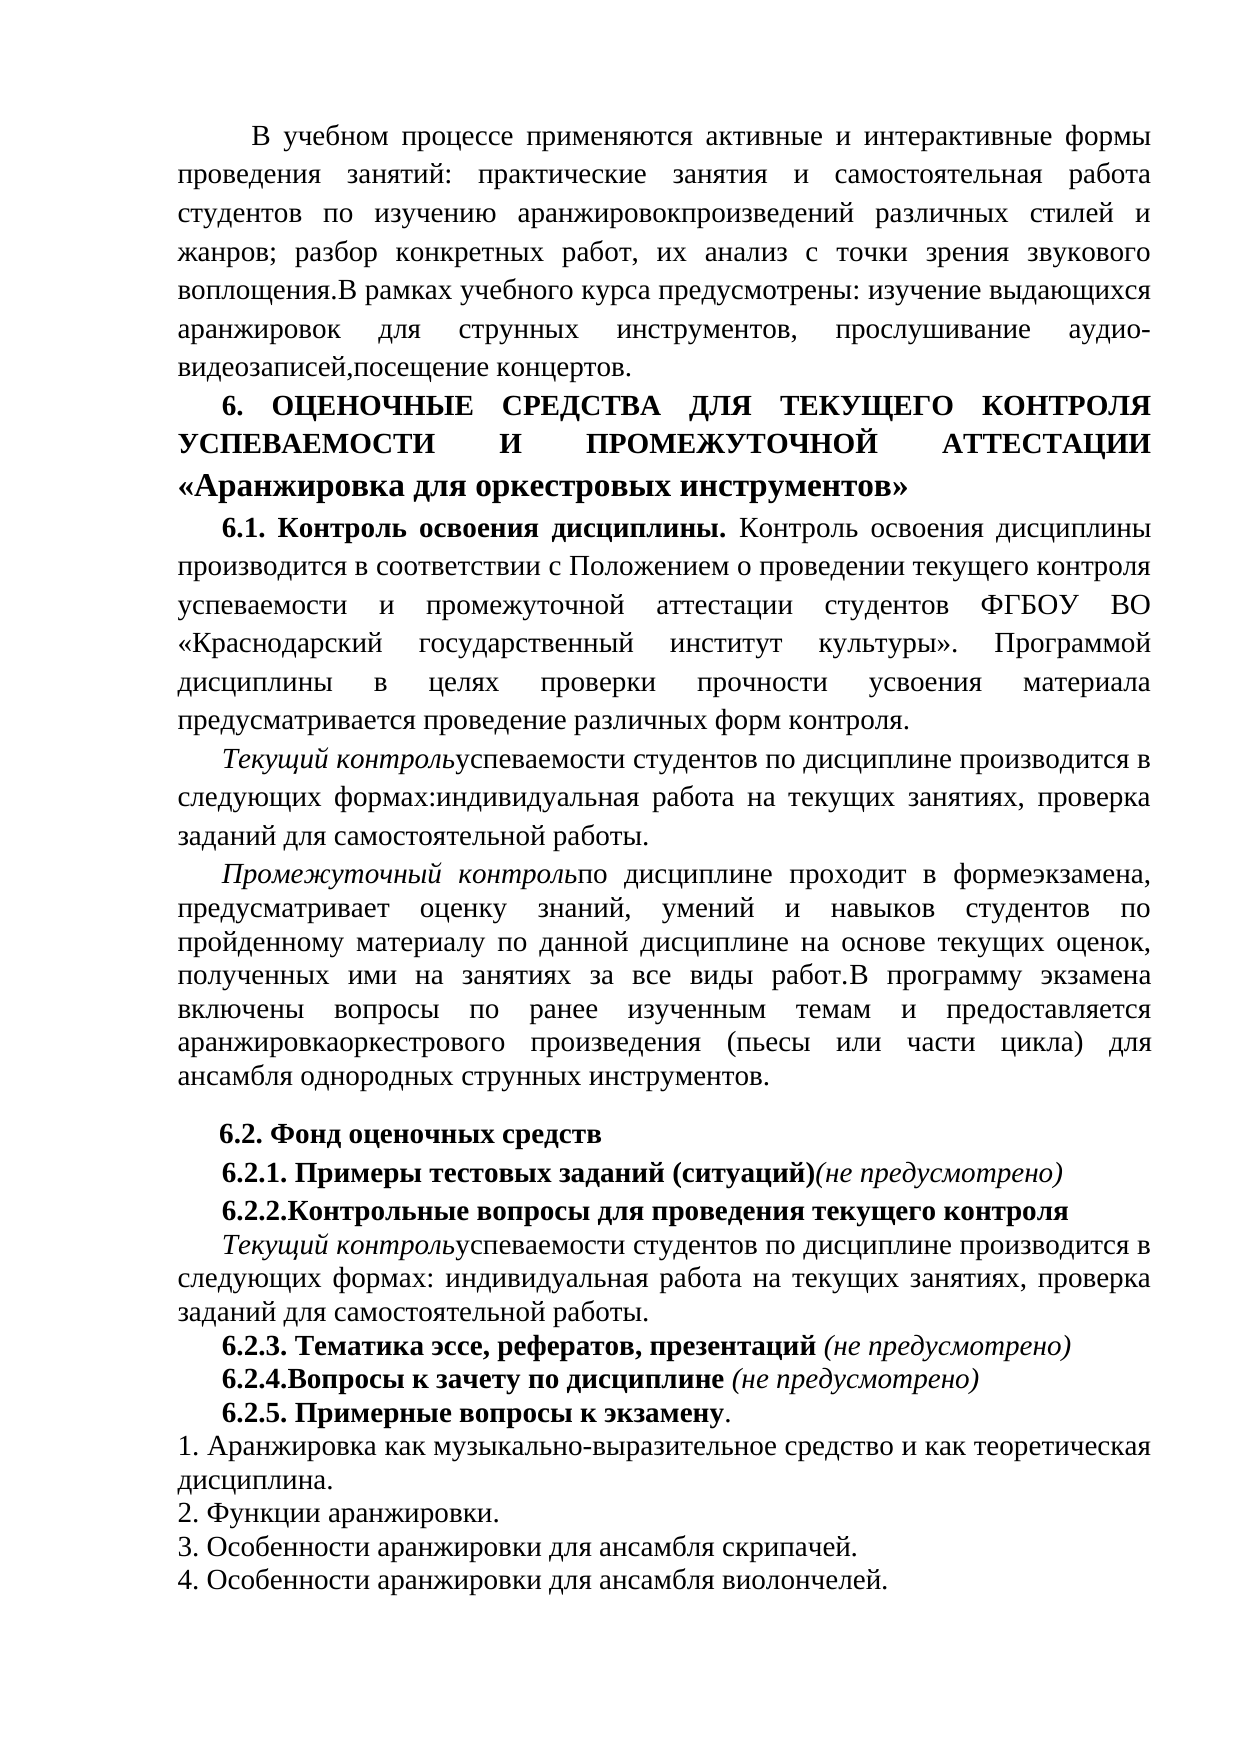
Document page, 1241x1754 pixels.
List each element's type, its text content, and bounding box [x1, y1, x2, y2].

text 6.1. Контроль освоения дисциплины. Контроль освоения дисциплины производится в соответствии с Положением о проведении текущего контроля успеваемости и промежуточной аттестации студентов ФГБОУ ВО «Краснодарский государственный институт культуры». Программой дисциплины в целях проверки прочности усвоения материала предусматривается проведение различных форм контроля. [177, 510, 1152, 736]
text Текущий контрольуспеваемости студентов по дисциплине производится в следующих формах: индивидуальная работа на текущих занятиях, проверка заданий для самостоятельной работы. [177, 1227, 1152, 1328]
text 6.2.2.Контрольные вопросы для проведения текущего контроля [222, 1193, 1152, 1227]
text 6.2.3. Тематика эссе, рефератов, презентаций (не предусмотрено) [222, 1328, 1152, 1361]
text Текущий контрольуспеваемости студентов по дисциплине производится в следующих формах:индивидуальная работа на текущих занятиях, проверка заданий для самостоятельной работы. [177, 741, 1152, 852]
text 3. Особенности аранжировки для ансамбля скрипачей. [177, 1529, 1152, 1562]
text 6.2.4.Вопросы к зачету по дисциплине (не предусмотрено) [177, 1361, 1152, 1395]
text 6.2.5. Примерные вопросы к экзамену. [177, 1395, 1152, 1428]
text 6. ОЦЕНОЧНЫЕ СРЕДСТВА ДЛЯ ТЕКУЩЕГО КОНТРОЛЯ УСПЕВАЕМОСТИ И ПРОМЕЖУТОЧНОЙ АТТЕСТАЦИИ «Аранжировка для оркестровых инструментов» [177, 388, 1152, 504]
text 4. Особенности аранжировки для ансамбля виолончелей. [177, 1562, 1152, 1596]
text 6.2.1. Примеры тестовых заданий (ситуаций)(не предусмотрено) [177, 1155, 1152, 1188]
text Промежуточный контрольпо дисциплине проходит в формеэкзамена, предусматривает оценку знаний, умений и навыков студентов по пройденному материалу по данной дисциплине на основе текущих оценок, полученных ими на занятиях за все виды работ.В программу экзамена включены вопросы по ранее изученным темам и предоставляется аранжировкаоркестрового произведения (пьесы или части цикла) для ансамбля однородных струнных инструментов. [177, 857, 1152, 1091]
text 2. Функции аранжировки. [177, 1495, 1152, 1529]
text 1. Аранжировка как музыкально-выразительное средство и как теоретическая дисциплина. [177, 1428, 1152, 1495]
text В учебном процессе применяются активные и интерактивные формы проведения занятий: практические занятия и самостоятельная работа студентов по изучению аранжировокпроизведений различных стилей и жанров; разбор конкретных работ, их анализ с точки зрения звукового воплощения.В рамках учебного курса предусмотрены: изучение выдающихся аранжировок для струнных инструментов, прослушивание аудио-видеозаписей,посещение концертов. [177, 118, 1152, 383]
text 6.2. Фонд оценочных средств [177, 1116, 1152, 1150]
